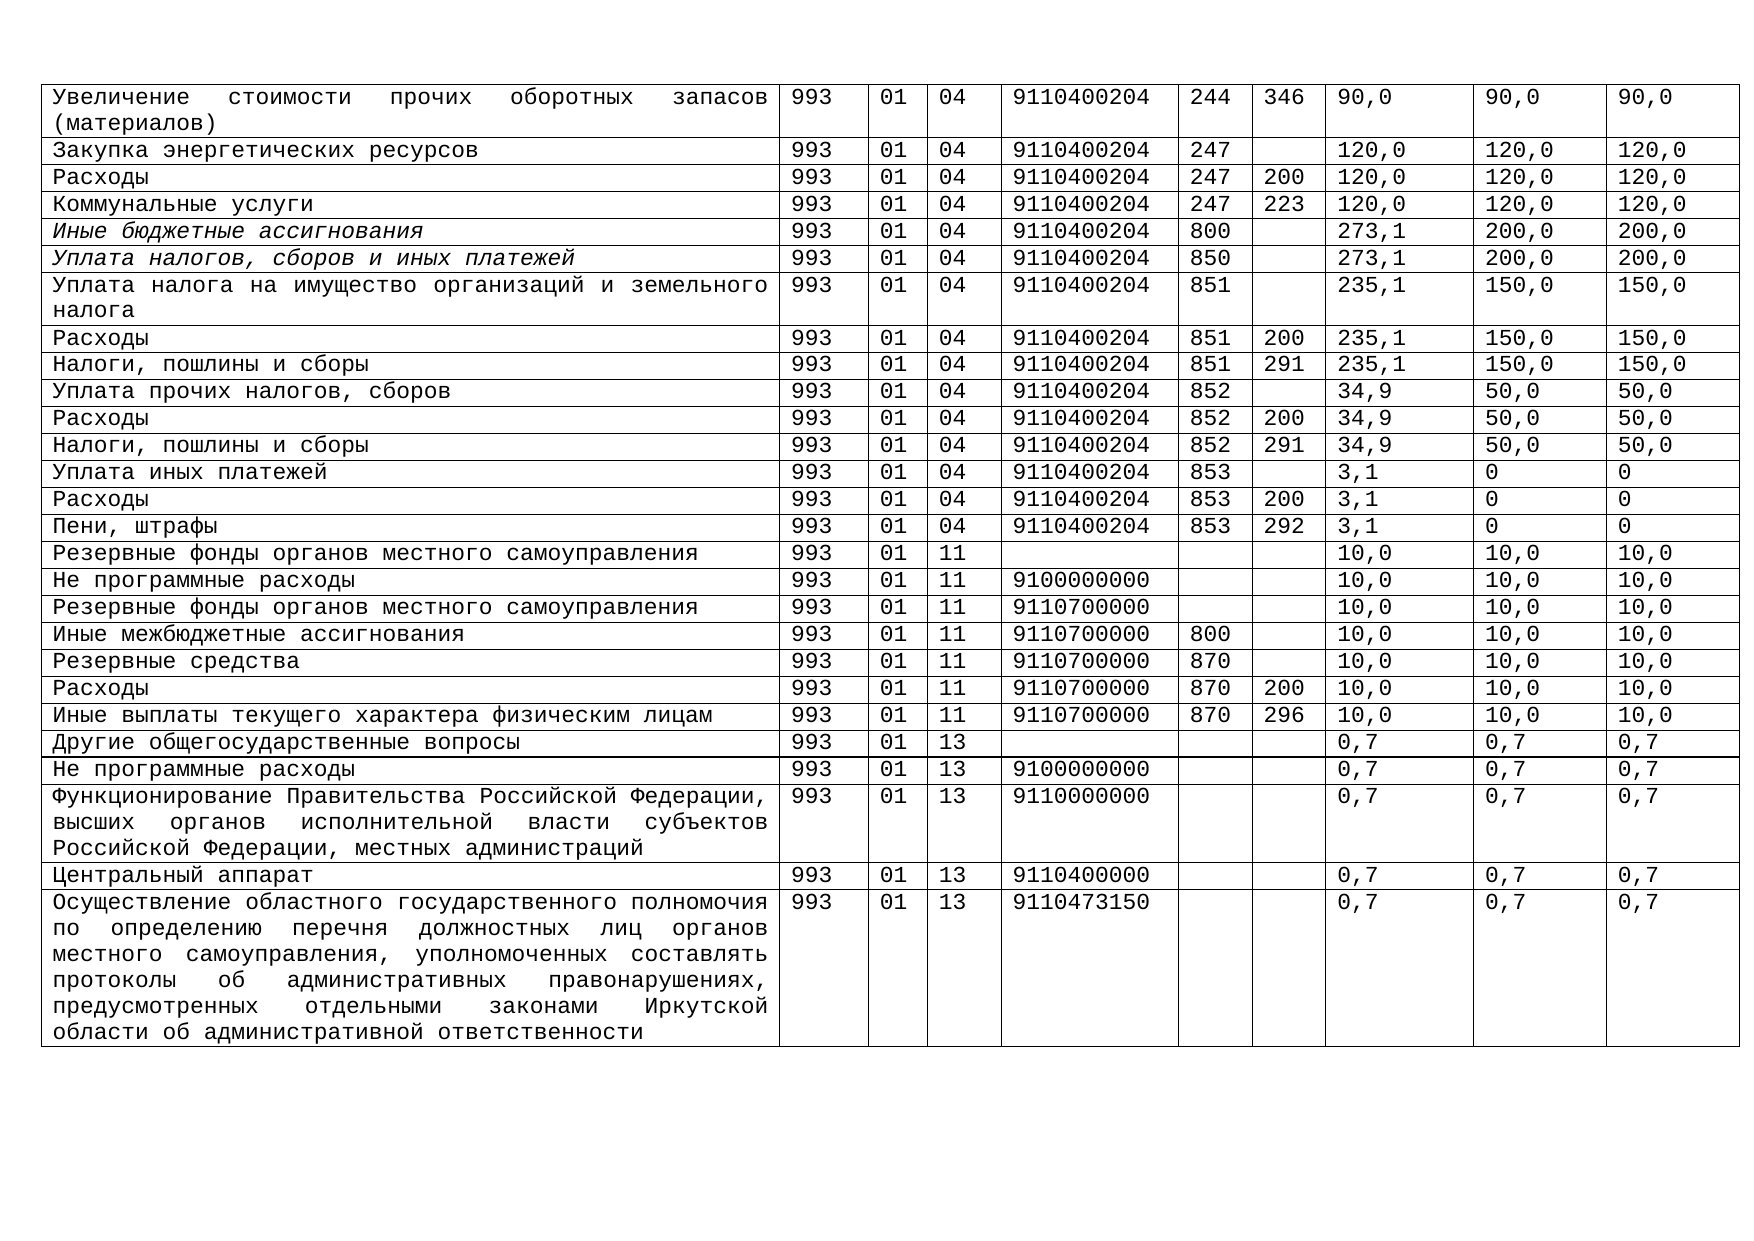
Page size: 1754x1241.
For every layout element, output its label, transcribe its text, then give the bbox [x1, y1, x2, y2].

table_cell 993 [780, 219, 868, 245]
table_cell [1179, 731, 1252, 756]
table_cell 150,0 [1474, 353, 1606, 379]
table_cell 9110400204 [1002, 380, 1178, 406]
table_cell 853 [1179, 488, 1252, 514]
table_cell 291 [1253, 434, 1325, 460]
table_cell Резервные фонды органов местного самоуправления [42, 596, 779, 622]
table_cell 993 [780, 623, 868, 648]
table_cell 34,9 [1326, 434, 1473, 460]
table_cell 10,0 [1607, 704, 1739, 729]
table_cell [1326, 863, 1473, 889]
table_cell 800 [1179, 219, 1252, 245]
table_cell 01 [869, 273, 927, 325]
table_cell Расходы [42, 407, 779, 433]
table_cell 235,1 [1326, 273, 1473, 325]
table_cell 11 [928, 677, 1001, 702]
table_cell 9110700000 [1002, 650, 1178, 676]
table_cell 200 [1253, 326, 1325, 352]
table_cell Пени, штрафы [42, 515, 779, 541]
table_cell 13 [928, 758, 1001, 783]
table_cell 120,0 [1474, 165, 1606, 191]
table_cell 01 [869, 677, 927, 702]
table_cell 3,1 [1326, 461, 1473, 487]
table_cell 993 [780, 165, 868, 191]
table_cell Расходы [42, 165, 779, 191]
table_cell 993 [780, 85, 868, 137]
table_cell 01 [869, 165, 927, 191]
table_cell 200 [1253, 407, 1325, 433]
table_cell 800 [1179, 623, 1252, 648]
table_cell 10,0 [1326, 650, 1473, 676]
table_cell 90,0 [1607, 85, 1739, 137]
table_cell 291 [1253, 353, 1325, 379]
table_cell 10,0 [1474, 623, 1606, 648]
table_cell 10,0 [1474, 596, 1606, 622]
table_cell 9110400204 [1002, 246, 1178, 272]
table_cell Другие общегосударственные вопросы [42, 731, 779, 756]
table_cell 01 [869, 758, 927, 783]
table_cell 0 [1474, 515, 1606, 541]
table_cell 150,0 [1607, 353, 1739, 379]
table_cell 993 [780, 650, 868, 676]
table_cell 120,0 [1607, 165, 1739, 191]
table_cell 993 [780, 273, 868, 325]
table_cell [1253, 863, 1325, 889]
table_cell 9110400204 [1002, 192, 1178, 218]
table_cell 851 [1179, 273, 1252, 325]
table_cell 9110700000 [1002, 623, 1178, 648]
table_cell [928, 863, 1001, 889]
table_cell 850 [1179, 246, 1252, 272]
table_cell Расходы [42, 488, 779, 514]
table_cell 01 [869, 407, 927, 433]
table_cell 993 [780, 488, 868, 514]
table_cell 01 [869, 650, 927, 676]
table_cell 993 [780, 542, 868, 568]
table_cell 346 [1253, 85, 1325, 137]
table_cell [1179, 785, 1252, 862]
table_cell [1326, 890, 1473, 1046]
table_cell 150,0 [1474, 326, 1606, 352]
table_cell 01 [869, 138, 927, 164]
table_cell 01 [869, 246, 927, 272]
table_cell [1253, 731, 1325, 756]
table_cell Уплата налогов, сборов и иных платежей [42, 246, 779, 272]
table_cell 120,0 [1326, 165, 1473, 191]
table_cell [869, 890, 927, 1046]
table_cell 10,0 [1326, 623, 1473, 648]
table_cell [1253, 542, 1325, 568]
table_cell 01 [869, 515, 927, 541]
table_cell 10,0 [1474, 542, 1606, 568]
table_cell 870 [1179, 677, 1252, 702]
table_cell [1253, 219, 1325, 245]
table_cell 9110400204 [1002, 434, 1178, 460]
table_cell Не программные расходы [42, 758, 779, 783]
table_cell 9110400204 [1002, 353, 1178, 379]
table_cell [1253, 273, 1325, 325]
table_cell 993 [780, 704, 868, 729]
table_cell 244 [1179, 85, 1252, 137]
table_cell 120,0 [1474, 192, 1606, 218]
table_cell 9110400204 [1002, 165, 1178, 191]
table_cell 9110400204 [1002, 273, 1178, 325]
table_cell 120,0 [1326, 138, 1473, 164]
table_cell 853 [1179, 461, 1252, 487]
table_cell 200,0 [1607, 219, 1739, 245]
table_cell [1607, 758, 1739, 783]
table_cell 34,9 [1326, 407, 1473, 433]
table_cell 50,0 [1607, 380, 1739, 406]
table_cell [1253, 650, 1325, 676]
table_cell 852 [1179, 407, 1252, 433]
table_cell Увеличение стоимости прочих оборотных запасов (материалов) [42, 85, 779, 137]
table_cell 01 [869, 596, 927, 622]
table_cell 0 [1474, 461, 1606, 487]
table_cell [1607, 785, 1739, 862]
table_cell 10,0 [1607, 542, 1739, 568]
table_cell Налоги, пошлины и сборы [42, 353, 779, 379]
table_cell 853 [1179, 515, 1252, 541]
table_cell [1253, 569, 1325, 594]
table_cell 01 [869, 461, 927, 487]
table_cell 0,7 [1474, 731, 1606, 756]
table_cell 200 [1253, 165, 1325, 191]
table_cell 11 [928, 596, 1001, 622]
table_cell 3,1 [1326, 488, 1473, 514]
table_cell 993 [780, 731, 868, 756]
table_cell 10,0 [1474, 704, 1606, 729]
table_cell 01 [869, 623, 927, 648]
table_cell Уплата прочих налогов, сборов [42, 380, 779, 406]
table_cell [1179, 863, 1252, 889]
table_cell 851 [1179, 353, 1252, 379]
table_cell Не программные расходы [42, 569, 779, 594]
table_cell 10,0 [1326, 542, 1473, 568]
table_cell 150,0 [1474, 273, 1606, 325]
table_cell 9110400204 [1002, 219, 1178, 245]
table_cell 01 [869, 85, 927, 137]
table_cell 01 [869, 192, 927, 218]
table_cell 04 [928, 380, 1001, 406]
table_cell Уплата иных платежей [42, 461, 779, 487]
table_cell 04 [928, 192, 1001, 218]
table_cell 993 [780, 353, 868, 379]
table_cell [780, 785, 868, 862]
table_cell 9100000000 [1002, 569, 1178, 594]
table_cell [1253, 758, 1325, 783]
table_cell 993 [780, 515, 868, 541]
table_cell Закупка энергетических ресурсов [42, 138, 779, 164]
table_cell 90,0 [1474, 85, 1606, 137]
table_cell 04 [928, 165, 1001, 191]
table_cell [1179, 569, 1252, 594]
table_cell 993 [780, 138, 868, 164]
table_cell 01 [869, 569, 927, 594]
table_cell 10,0 [1474, 650, 1606, 676]
table_cell 200 [1253, 488, 1325, 514]
table_cell Расходы [42, 326, 779, 352]
table_cell 0 [1607, 488, 1739, 514]
table_cell 11 [928, 623, 1001, 648]
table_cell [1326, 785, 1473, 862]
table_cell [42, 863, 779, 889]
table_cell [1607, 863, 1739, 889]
table_cell 3,1 [1326, 515, 1473, 541]
table_cell 9110400204 [1002, 515, 1178, 541]
table_cell 10,0 [1607, 569, 1739, 594]
table_cell 01 [869, 219, 927, 245]
table_cell 993 [780, 192, 868, 218]
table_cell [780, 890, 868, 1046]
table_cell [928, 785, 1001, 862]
table_cell 04 [928, 461, 1001, 487]
table_cell [1179, 596, 1252, 622]
table_cell 01 [869, 380, 927, 406]
table_cell 10,0 [1474, 677, 1606, 702]
table_cell 273,1 [1326, 219, 1473, 245]
table_cell Иные бюджетные ассигнования [42, 219, 779, 245]
table_cell Налоги, пошлины и сборы [42, 434, 779, 460]
table_cell 0,7 [1607, 731, 1739, 756]
table_cell 10,0 [1607, 650, 1739, 676]
table_cell 9110700000 [1002, 596, 1178, 622]
table_cell Коммунальные услуги [42, 192, 779, 218]
table_cell 11 [928, 650, 1001, 676]
table_cell 0 [1607, 461, 1739, 487]
table_cell 10,0 [1326, 569, 1473, 594]
table_cell 247 [1179, 165, 1252, 191]
table_cell 04 [928, 326, 1001, 352]
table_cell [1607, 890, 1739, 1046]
table_cell 01 [869, 326, 927, 352]
table_cell 0,7 [1326, 758, 1473, 783]
table_cell 200,0 [1607, 246, 1739, 272]
table_cell 247 [1179, 138, 1252, 164]
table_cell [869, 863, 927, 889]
table_cell 870 [1179, 704, 1252, 729]
table_cell 0,7 [1326, 731, 1473, 756]
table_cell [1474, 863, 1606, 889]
table_cell 9110400204 [1002, 461, 1178, 487]
table_cell 10,0 [1607, 596, 1739, 622]
table_cell 50,0 [1607, 407, 1739, 433]
table_cell 90,0 [1326, 85, 1473, 137]
table_cell 292 [1253, 515, 1325, 541]
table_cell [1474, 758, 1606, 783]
table_cell 247 [1179, 192, 1252, 218]
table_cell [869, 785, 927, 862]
table_cell 10,0 [1326, 704, 1473, 729]
table_cell 34,9 [1326, 380, 1473, 406]
table_cell 9110700000 [1002, 677, 1178, 702]
table_cell 9100000000 [1002, 758, 1178, 783]
table_cell 01 [869, 434, 927, 460]
table_cell Расходы [42, 677, 779, 702]
table_cell 50,0 [1474, 434, 1606, 460]
table_cell 9110400204 [1002, 85, 1178, 137]
table_cell 870 [1179, 650, 1252, 676]
table_cell 200 [1253, 677, 1325, 702]
table_cell 01 [869, 704, 927, 729]
table_cell 04 [928, 85, 1001, 137]
table_cell 10,0 [1474, 569, 1606, 594]
table_cell [1253, 246, 1325, 272]
table_cell [1179, 542, 1252, 568]
table_cell 04 [928, 353, 1001, 379]
table_cell 993 [780, 677, 868, 702]
table_cell [1253, 380, 1325, 406]
table_cell 04 [928, 138, 1001, 164]
table_cell 9110400204 [1002, 488, 1178, 514]
table_cell 235,1 [1326, 353, 1473, 379]
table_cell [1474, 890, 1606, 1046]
table_cell [1253, 138, 1325, 164]
table_cell 273,1 [1326, 246, 1473, 272]
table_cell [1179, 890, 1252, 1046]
table_cell 04 [928, 488, 1001, 514]
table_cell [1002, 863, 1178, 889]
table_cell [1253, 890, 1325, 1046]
table_cell 01 [869, 542, 927, 568]
table_cell 120,0 [1607, 138, 1739, 164]
table_cell 120,0 [1607, 192, 1739, 218]
table_cell [1179, 758, 1252, 783]
table_cell 993 [780, 407, 868, 433]
table_cell 150,0 [1607, 326, 1739, 352]
table_cell Иные межбюджетные ассигнования [42, 623, 779, 648]
table_cell 13 [928, 731, 1001, 756]
table_cell 01 [869, 488, 927, 514]
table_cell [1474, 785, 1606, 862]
table_cell 04 [928, 273, 1001, 325]
table_cell 04 [928, 219, 1001, 245]
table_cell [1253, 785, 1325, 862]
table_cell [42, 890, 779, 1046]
table_cell 11 [928, 569, 1001, 594]
table_cell 04 [928, 434, 1001, 460]
table_cell Резервные фонды органов местного самоуправления [42, 542, 779, 568]
table_cell 993 [780, 569, 868, 594]
table_cell 851 [1179, 326, 1252, 352]
table_cell 235,1 [1326, 326, 1473, 352]
table_cell Иные выплаты текущего характера физическим лицам [42, 704, 779, 729]
table_cell 223 [1253, 192, 1325, 218]
table_cell 04 [928, 246, 1001, 272]
table_cell 993 [780, 246, 868, 272]
table_cell Уплата налога на имущество организаций и земельного налога [42, 273, 779, 325]
table_cell [1002, 731, 1178, 756]
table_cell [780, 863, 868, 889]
table_cell 10,0 [1326, 677, 1473, 702]
table_cell 852 [1179, 380, 1252, 406]
table_cell 296 [1253, 704, 1325, 729]
table_cell 11 [928, 542, 1001, 568]
table_cell 50,0 [1474, 407, 1606, 433]
table_cell 50,0 [1607, 434, 1739, 460]
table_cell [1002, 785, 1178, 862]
table_cell 9110400204 [1002, 407, 1178, 433]
table_cell 9110700000 [1002, 704, 1178, 729]
table_cell 120,0 [1474, 138, 1606, 164]
table_cell 993 [780, 461, 868, 487]
table_cell 852 [1179, 434, 1252, 460]
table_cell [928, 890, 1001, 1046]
table_cell 04 [928, 407, 1001, 433]
table_cell 11 [928, 704, 1001, 729]
table_cell 9110400204 [1002, 138, 1178, 164]
table_cell 993 [780, 326, 868, 352]
table_cell [1253, 461, 1325, 487]
table_cell 993 [780, 380, 868, 406]
table_cell 150,0 [1607, 273, 1739, 325]
table_cell 120,0 [1326, 192, 1473, 218]
table_cell 993 [780, 596, 868, 622]
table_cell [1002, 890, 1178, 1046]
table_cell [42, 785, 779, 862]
table_cell Резервные средства [42, 650, 779, 676]
table_cell 0 [1474, 488, 1606, 514]
table_cell 9110400204 [1002, 326, 1178, 352]
table_cell 200,0 [1474, 219, 1606, 245]
table_cell 10,0 [1326, 596, 1473, 622]
table_cell 10,0 [1607, 623, 1739, 648]
table_cell 50,0 [1474, 380, 1606, 406]
table_cell 01 [869, 353, 927, 379]
table_cell [1002, 542, 1178, 568]
table_cell 0 [1607, 515, 1739, 541]
table_cell [1253, 623, 1325, 648]
table_cell 04 [928, 515, 1001, 541]
table_cell [1253, 596, 1325, 622]
table_cell 01 [869, 731, 927, 756]
table_cell 993 [780, 434, 868, 460]
table_cell 200,0 [1474, 246, 1606, 272]
table_cell 993 [780, 758, 868, 783]
table_cell 10,0 [1607, 677, 1739, 702]
